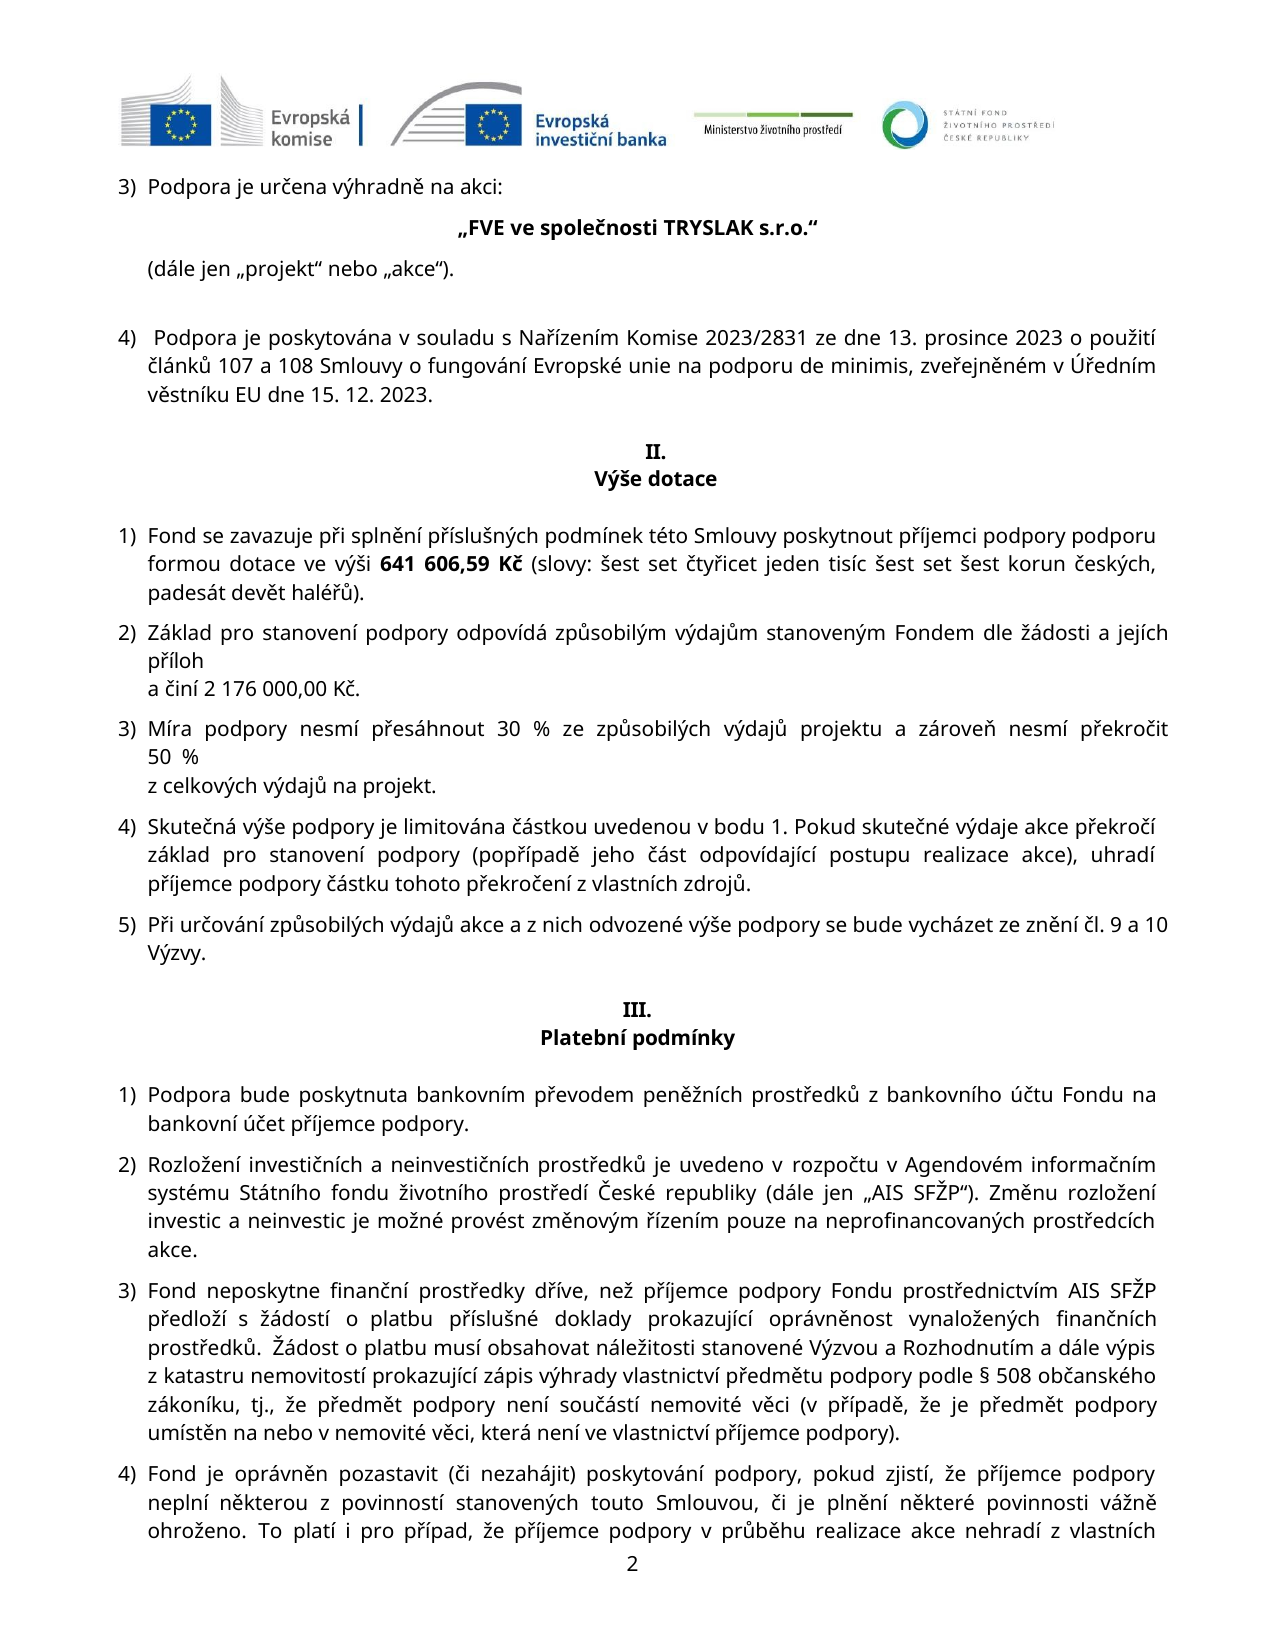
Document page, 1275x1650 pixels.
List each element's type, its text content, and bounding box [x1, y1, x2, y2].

text z celkových výdajů na projekt. [147, 771, 1169, 799]
list Míra podpory nesmí přesáhnout 30 % ze způsobilých výdajů projektu a zároveň nesmí překročit 50 % [118, 714, 1169, 771]
picture [118, 73, 1056, 150]
list Při určování způsobilých výdajů akce a z nich odvozené výše podpory se bude vycházet ze znění čl. 9 a 10 Výzvy. [118, 910, 1169, 967]
list Fond neposkytne finanční prostředky dříve, než příjemce podpory Fondu prostřednictvím AIS SFŽP předloží s žádostí o platbu příslušné doklady prokazující oprávněnost vynaložených finančních prostředků. Žádost o platbu musí obsahovat náležitosti stanovené Výzvou a Rozhodnutím a dále výpis z katastru nemovitostí prokazující zápis výhrady vlastnictví předmětu podpory podle § 508 občanského zákoníku, tj., že předmět podpory není součástí nemovité věci (v případě, že je předmět podpory umístěn na nebo v nemovité věci, která není ve vlastnictví příjemce podpory). [118, 1276, 1157, 1447]
list Skutečná výše podpory je limitována částkou uvedenou v bodu 1. Pokud skutečné výdaje akce překročí základ pro stanovení podpory (popřípadě jeho část odpovídající postupu realizace akce), uhradí příjemce podpory částku tohoto překročení z vlastních zdrojů. [118, 812, 1156, 897]
list Rozložení investičních a neinvestičních prostředků je uvedeno v rozpočtu v Agendovém informačním systému Státního fondu životního prostředí České republiky (dále jen „AIS SFŽP“). Změnu rozložení investic a neinvestic je možné provést změnovým řízením pouze na neprofinancovaných prostředcích akce. [118, 1150, 1157, 1263]
list Podpora je určena výhradně na akci: [118, 172, 1169, 200]
subtitle Platební podmínky [246, 1023, 1028, 1052]
list Fond se zavazuje při splnění příslušných podmínek této Smlouvy poskytnout příjemci podpory podporu formou dotace ve výši 641 606,59 Kč (slovy: šest set čtyřicet jeden tisíc šest set šest korun českých, padesát devět haléřů). [118, 521, 1157, 606]
list Podpora je poskytována v souladu s Nařízením Komise 2023/2831 ze dne 13. prosince 2023 o použití článků 107 a 108 Smlouvy o fungování Evropské unie na podporu de minimis, zveřejněném v Úředním věstníku EU dne 15. 12. 2023. [118, 323, 1157, 408]
text (dále jen „projekt“ nebo „akce“). [147, 254, 1169, 282]
list Základ pro stanovení podpory odpovídá způsobilým výdajům stanoveným Fondem dle žádosti a jejích příloh [118, 619, 1169, 674]
subtitle Výše dotace [246, 464, 1065, 492]
subtitle III. [246, 995, 1028, 1023]
text a činí 2 176 000,00 Kč. [147, 674, 1169, 702]
list Podpora bude poskytnuta bankovním převodem peněžních prostředků z bankovního účtu Fondu na bankovní účet příjemce podpory. [118, 1081, 1157, 1137]
subtitle „FVE ve společnosti TRYSLAK s.r.o.“ [246, 213, 1029, 241]
subtitle II. [246, 437, 1066, 464]
